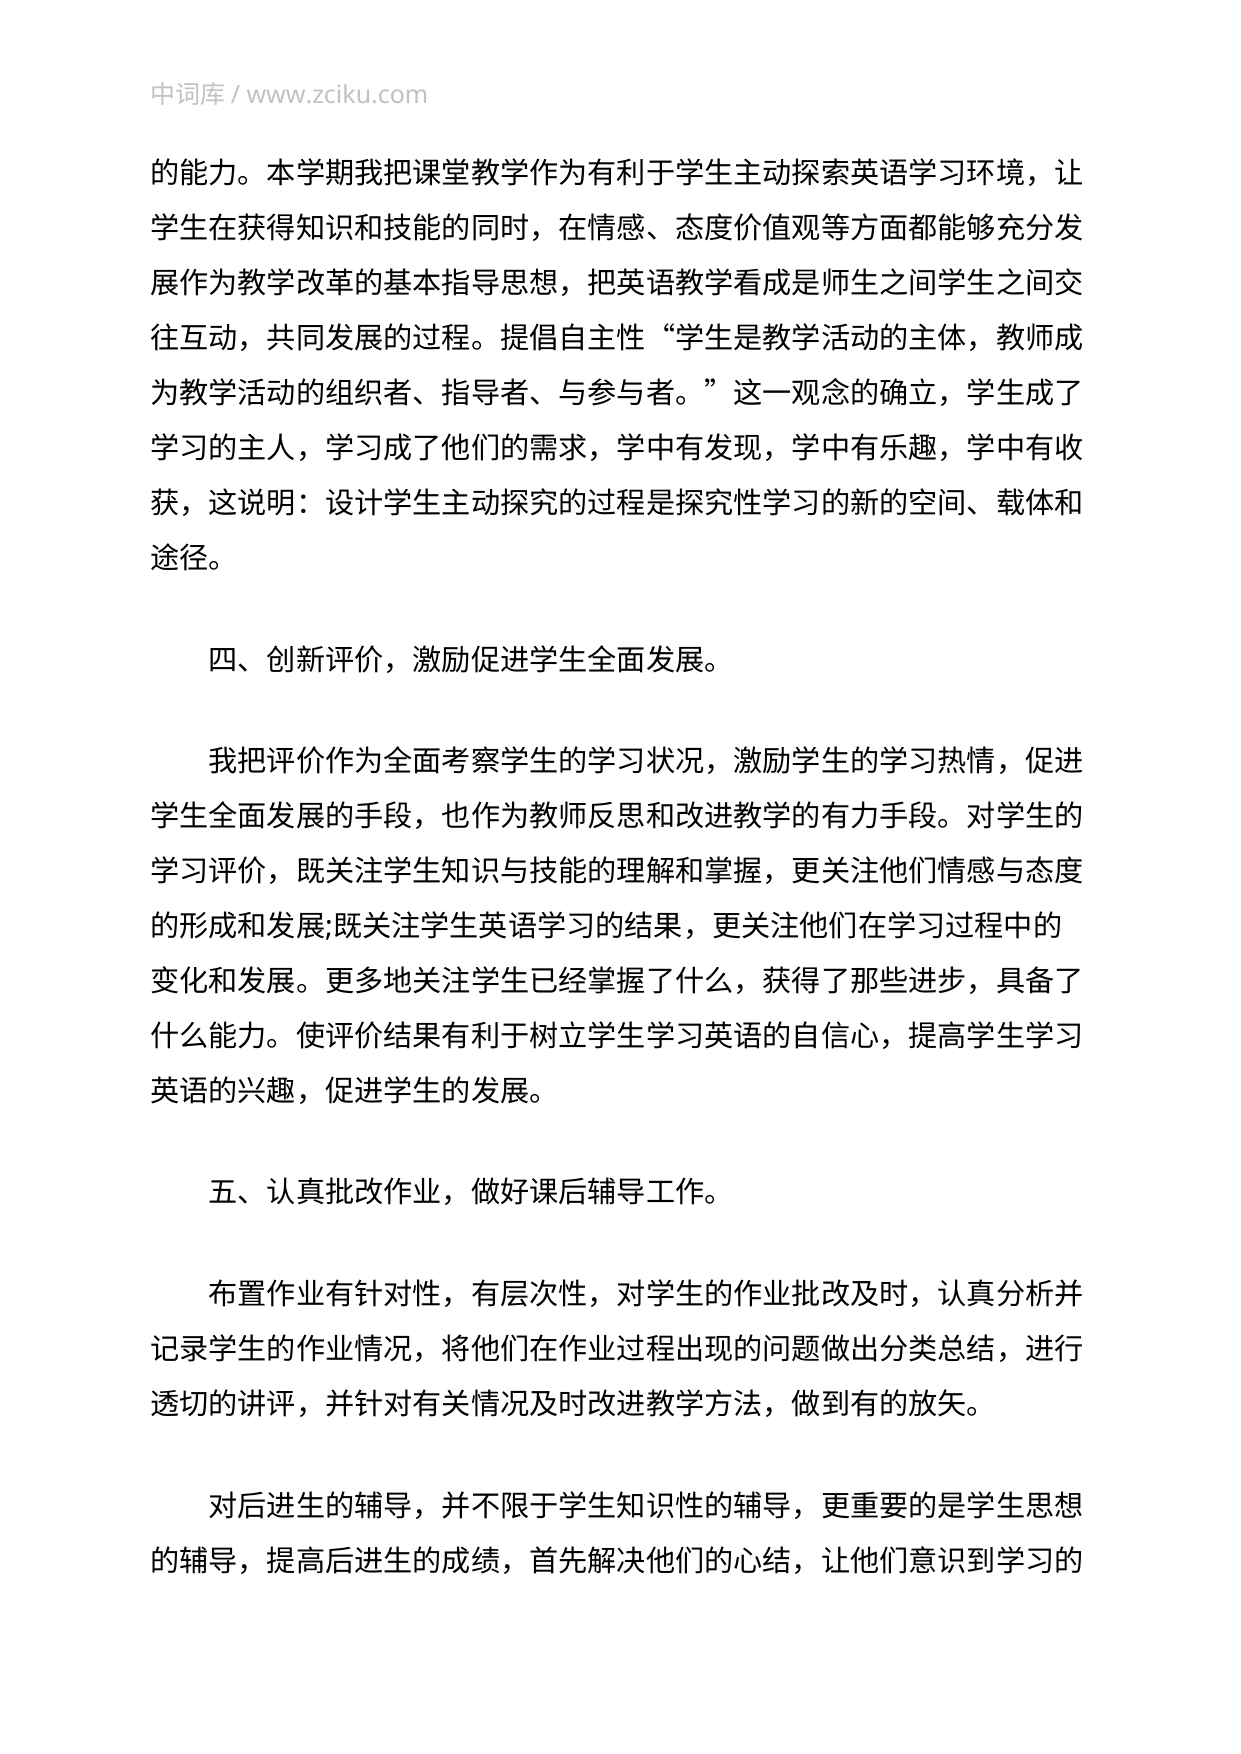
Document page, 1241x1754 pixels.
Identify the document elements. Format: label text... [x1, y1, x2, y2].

text 我把评价作为全面考察学生的学习状况，激励学生的学习热情，促进学生全面发展的手段，也作为教师反思和改进教学的有力手段。对学生的学习评价，既关注学生知识与技能的理解和掌握，更关注他们情感与态度的形成和发展;既关注学生英语学习的结果，更关注他们在学习过程中的变化和发展。更多地关注学生已经掌握了什么，获得了那些进步，具备了什么能力。使评价结果有利于树立学生学习英语的自信心，提高学生学习英语的兴趣，促进学生的发展。 [150, 738, 1090, 1109]
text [150, 150, 1090, 577]
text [150, 1482, 1090, 1579]
text 五、认真批改作业，做好课后辅导工作。 [150, 1169, 1090, 1211]
text 四、创新评价，激励促进学生全面发展。 [150, 636, 1090, 678]
text 布置作业有针对性，有层次性，对学生的作业批改及时，认真分析并记录学生的作业情况，将他们在作业过程出现的问题做出分类总结，进行透切的讲评，并针对有关情况及时改进教学方法，做到有的放矢。 [150, 1271, 1090, 1423]
